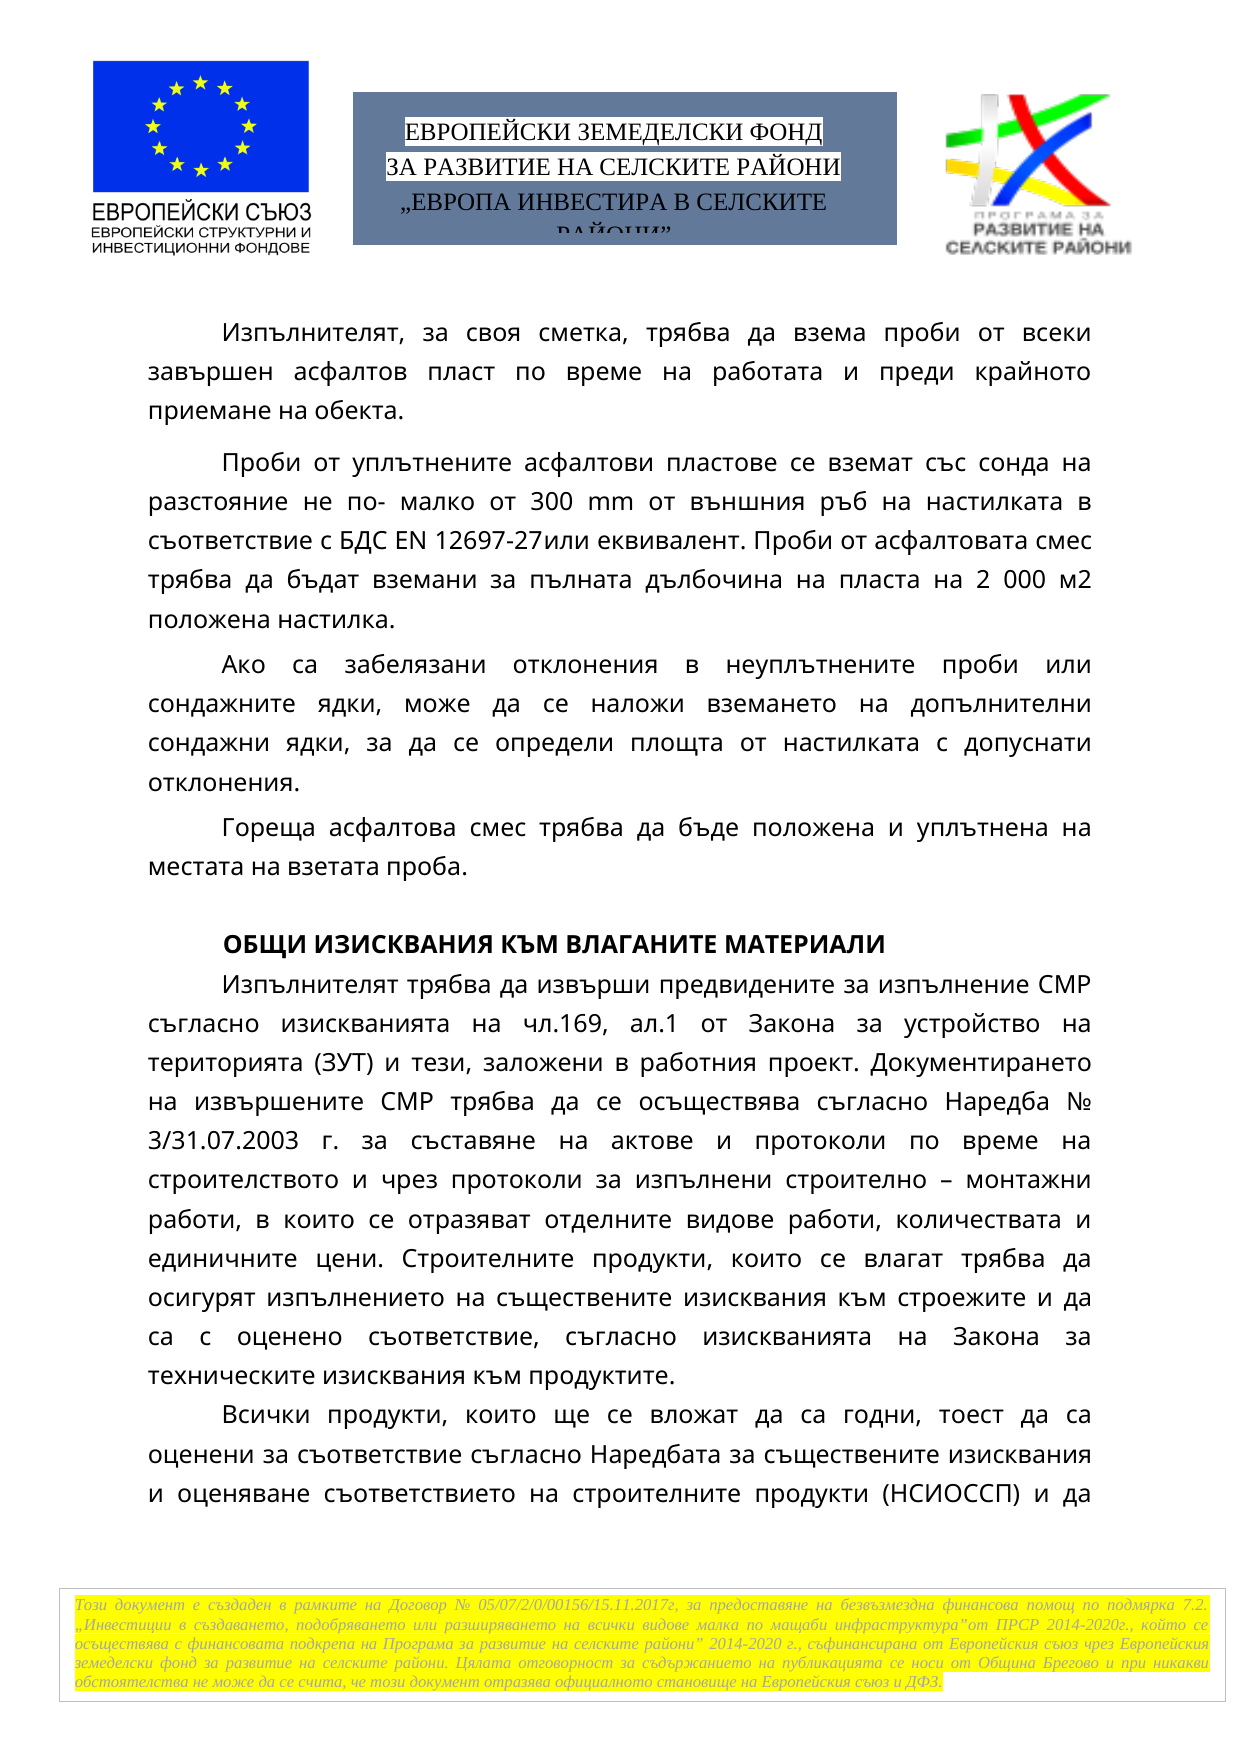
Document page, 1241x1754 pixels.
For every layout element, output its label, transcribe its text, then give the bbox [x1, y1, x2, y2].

text Проби от уплътнените асфалтови пластове се вземат със сонда на разстояние не по- малко от от външния ръб на настилката в съответствие с БДС EN 12697-27или еквивалент. Проби от асфалтовата смес трябва да бъдат вземани за пълната дълбочина на пласта на 2 000 м2 положена настилка. [148, 445, 1093, 635]
picture [72, 54, 330, 277]
text Изпълнителят трябва да извърши предвидените за изпълнение СМР съгласно изискванията на чл.169, ал.1 от Закона за устройство на територията (ЗУТ) и тези, заложени в работния проект. Документирането на извършените СМР трябва да се осъществява съгласно Наредба № 3/31.07.2003 г. за съставяне на актове и протоколи по време на строителството и чрез протоколи за изпълнени строително – монтажни работи, в които се отразяват отделните видове работи, количествата и единичните цени. Строителните продукти, които се влагат трябва да осигурят изпълнението на съществените изисквания към строежите и да са с оценено съответствие, съгласно изискванията на Закона за техническите изисквания към продуктите. [148, 966, 1093, 1392]
text Ако са забелязани отклонения в неуплътнените проби или сондажните ядки, може да се наложи вземането на допълнителни сондажни ядки, за да се определи площта от настилката с допуснати отклонения. [148, 647, 1093, 798]
text Гореща асфалтова смес трябва да бъде положена и уплътнена на местата на взетата проба. [148, 810, 1093, 883]
text Изпълнителят, за своя сметка, трябва да взема проби от всеки завършен асфалтов пласт по време на работата и преди крайното приемане на обекта. [148, 315, 1093, 427]
text ОБЩИ ИЗИСКВАНИЯ КЪМ ВЛАГАНИТЕ МАТЕРИАЛИ [223, 927, 1093, 961]
picture [919, 73, 1153, 269]
